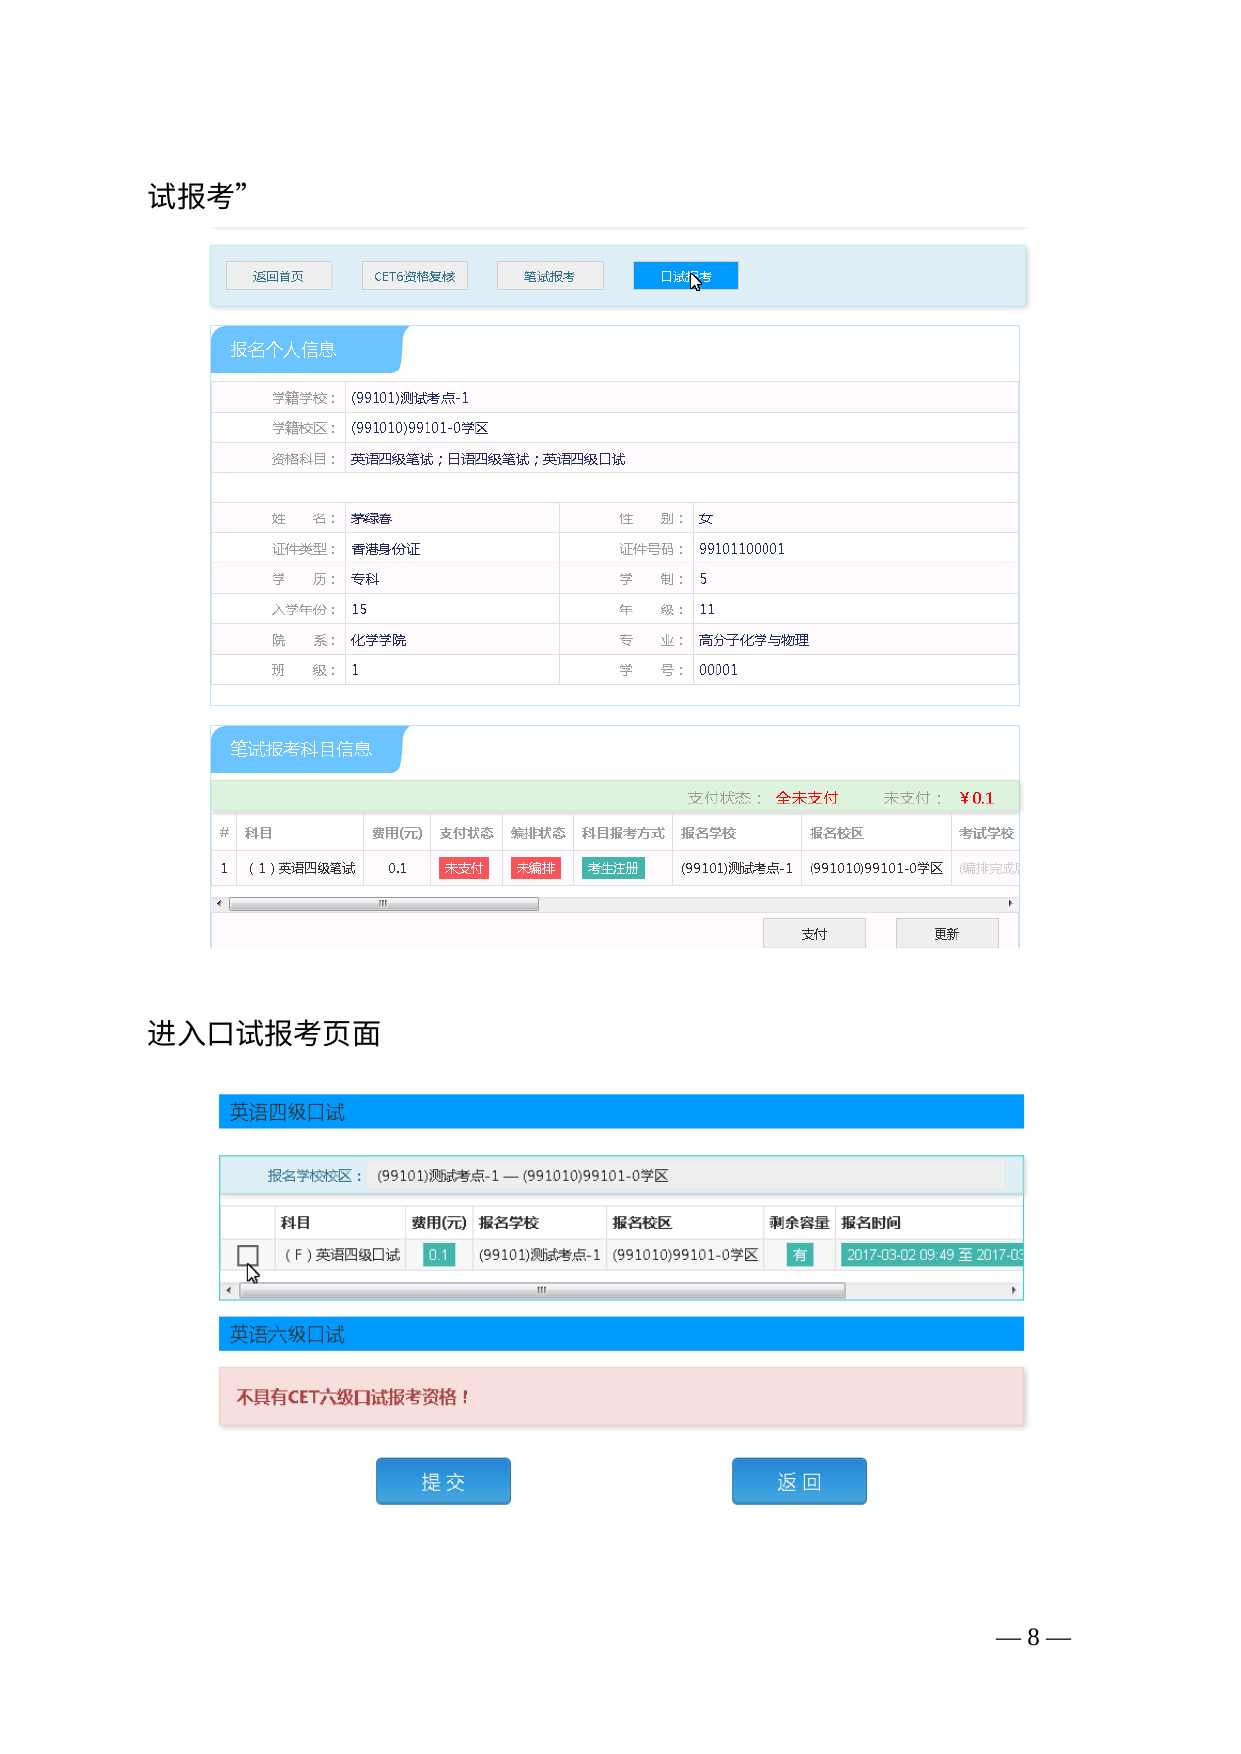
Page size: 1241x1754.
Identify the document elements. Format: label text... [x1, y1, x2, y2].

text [148, 162, 1092, 227]
picture [187, 227, 1053, 948]
picture [187, 1089, 1053, 1524]
text 进入口试报考页面 [148, 999, 1092, 1064]
